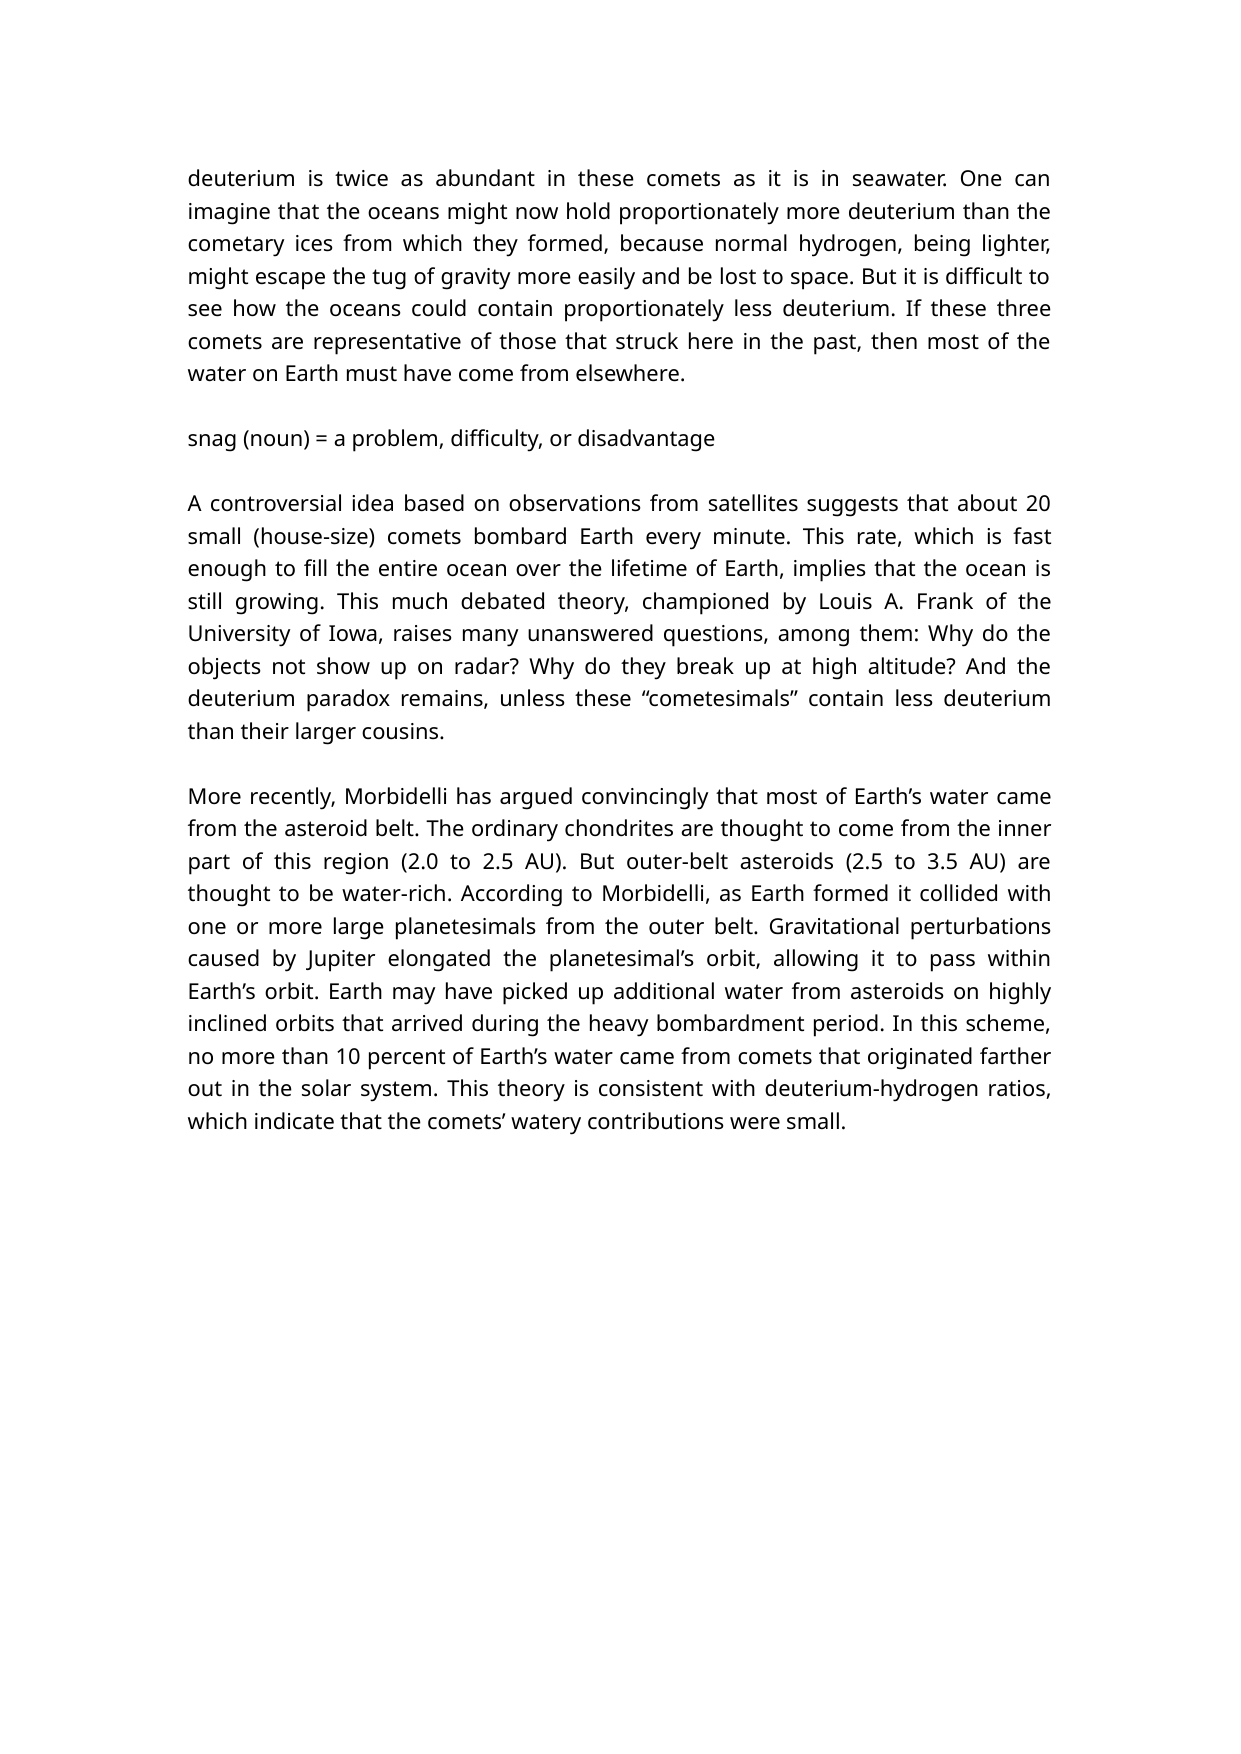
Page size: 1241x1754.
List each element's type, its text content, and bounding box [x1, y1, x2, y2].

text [187, 162, 1053, 389]
text A controversial idea based on observations from satellites suggests that about 20 small (house-size) comets bombard Earth every minute. This rate, which is fast enough to fill the entire ocean over the lifetime of Earth, implies that the ocean is still growing. This much debated theory, championed by Louis A. Frank of the University of Iowa, raises many unanswered questions, among them: Why do the objects not show up on radar? Why do they break up at high altitude? And the deuterium paradox remains, unless these “cometesimals” contain less deuterium than their larger cousins. [187, 487, 1053, 747]
text More recently, Morbidelli has argued convincingly that most of Earth’s water came from the asteroid belt. The ordinary chondrites are thought to come from the inner part of this region (2.0 to 2.5 AU). But outer-belt asteroids (2.5 to 3.5 AU) are thought to be water-rich. According to Morbidelli, as Earth formed it collided with one or more large planetesimals from the outer belt. Gravitational perturbations caused by Jupiter elongated the planetesimal’s orbit, allowing it to pass within Earth’s orbit. Earth may have picked up additional water from asteroids on highly inclined orbits that arrived during the heavy bombardment period. In this scheme, no more than 10 percent of Earth’s water came from comets that originated farther out in the solar system. This theory is consistent with deuterium-hydrogen ratios, which indicate that the comets’ watery contributions were small. [187, 779, 1053, 1137]
text snag (noun) = a problem, difficulty, or disadvantage [187, 422, 1053, 454]
